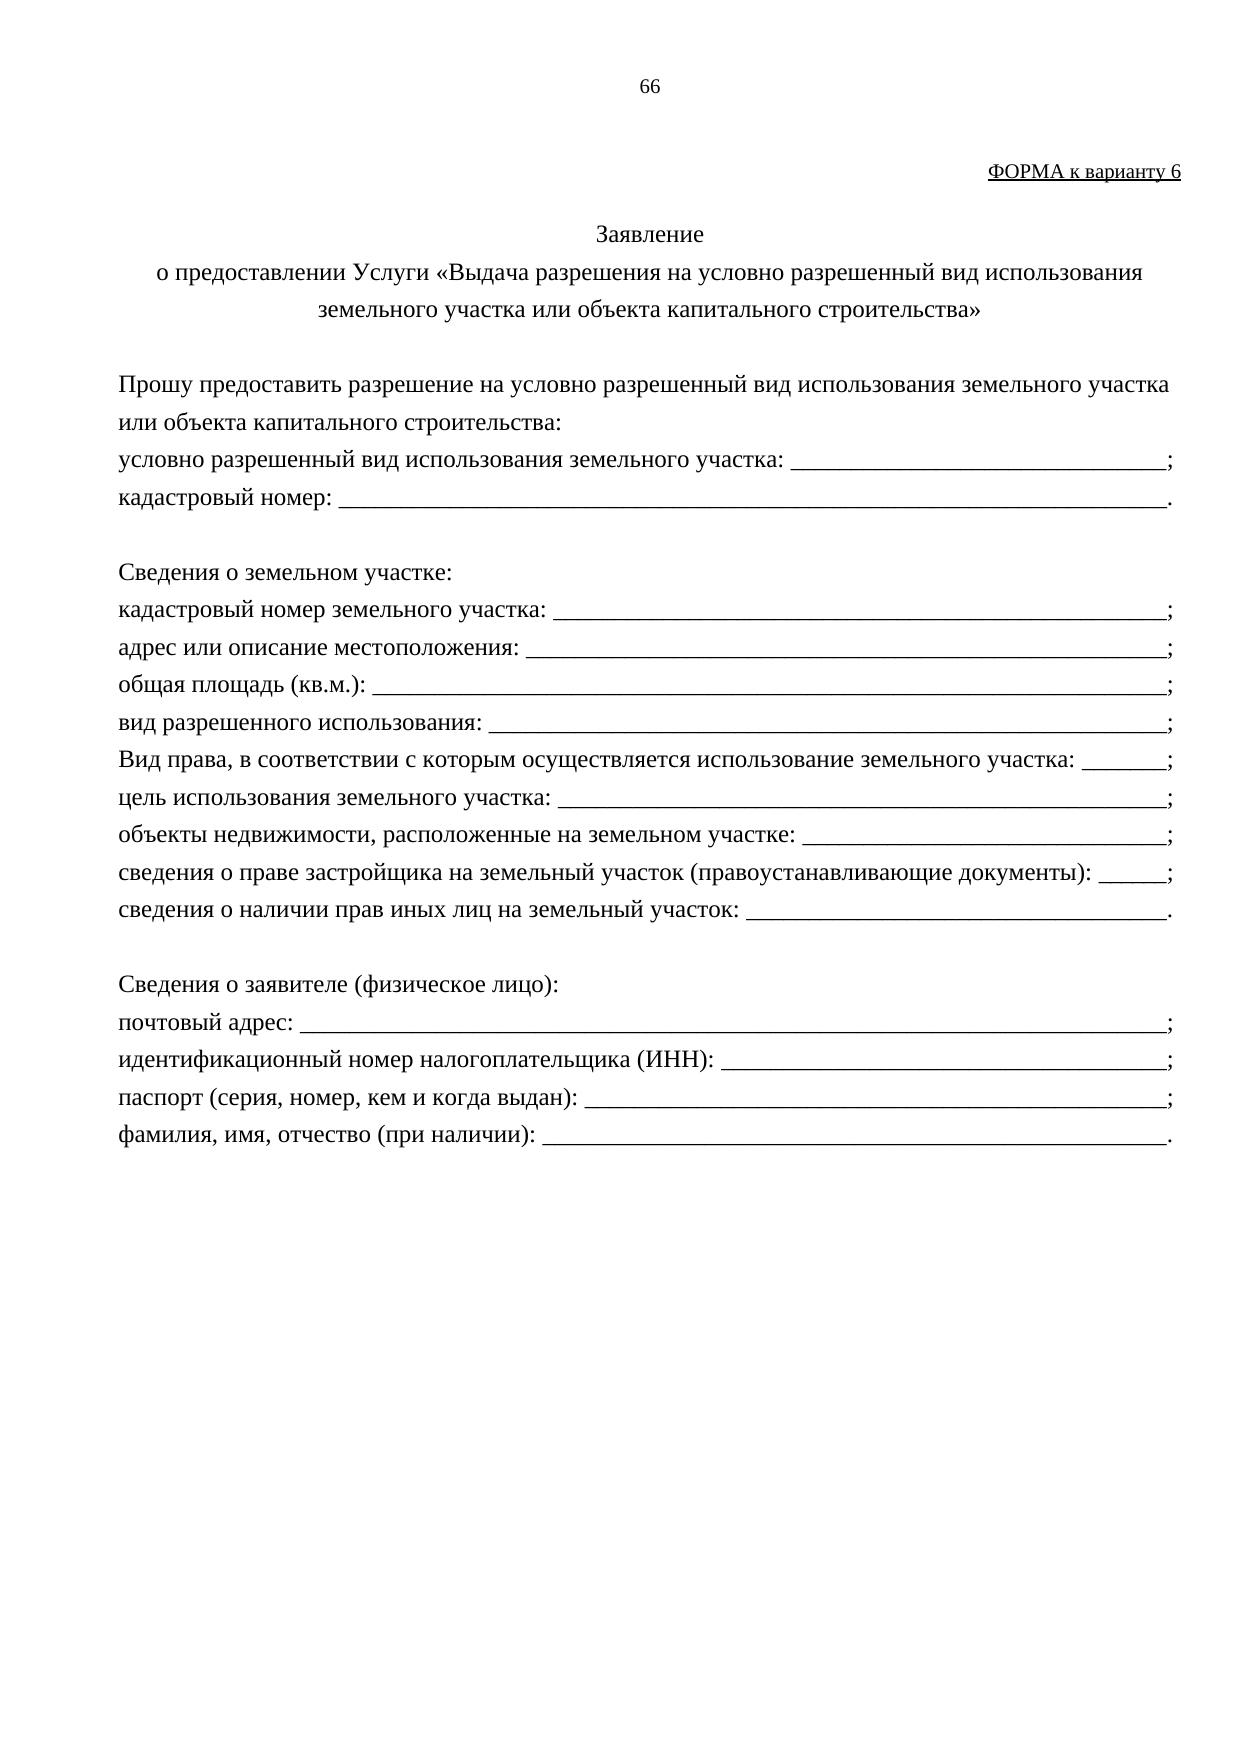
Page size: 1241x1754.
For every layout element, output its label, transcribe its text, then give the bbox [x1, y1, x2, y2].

text Вид права, в соответствии с которым осуществляется использование земельного участка: ; [118, 738, 1181, 775]
text Прошу предоставить разрешение на условно разрешенный вид использования земельного участка или объекта капитального строительства: [118, 363, 1181, 438]
text сведения о праве застройщика на земельный участок (правоустанавливающие документы): ; [118, 850, 1181, 888]
text общая площадь (кв.м.): ; [118, 663, 1181, 700]
text вид разрешенного использования: ; [118, 700, 1181, 738]
text сведения о наличии прав иных лиц на земельный участок: . [118, 888, 1181, 925]
text объекты недвижимости, расположенные на земельном участке: ; [118, 813, 1181, 850]
text фамилия, имя, отчество (при наличии): . [118, 1113, 1181, 1150]
text цель использования земельного участка: ; [118, 775, 1181, 813]
text почтовый адрес: ; [118, 1000, 1181, 1038]
text ФОРМА к варианту 6 [193, 158, 1181, 183]
text Сведения о земельном участке: [118, 550, 1181, 588]
text Сведения о заявителе (физическое лицо): [118, 963, 1181, 1000]
text адрес или описание местоположения: ; [118, 625, 1181, 663]
text кадастровый номер: . [118, 475, 1181, 513]
text паспорт (серия, номер, кем и когда выдан): ; [118, 1075, 1181, 1113]
text о предоставлении Услуги «Выдача разрешения на условно разрешенный вид использования земельного участка или объекта капитального строительства» [118, 250, 1181, 325]
text условно разрешенный вид использования земельного участка: ; [118, 438, 1181, 475]
text идентификационный номер налогоплательщика (ИНН): ; [118, 1038, 1181, 1075]
text кадастровый номер земельного участка: ; [118, 588, 1181, 625]
text Заявление [118, 213, 1181, 250]
